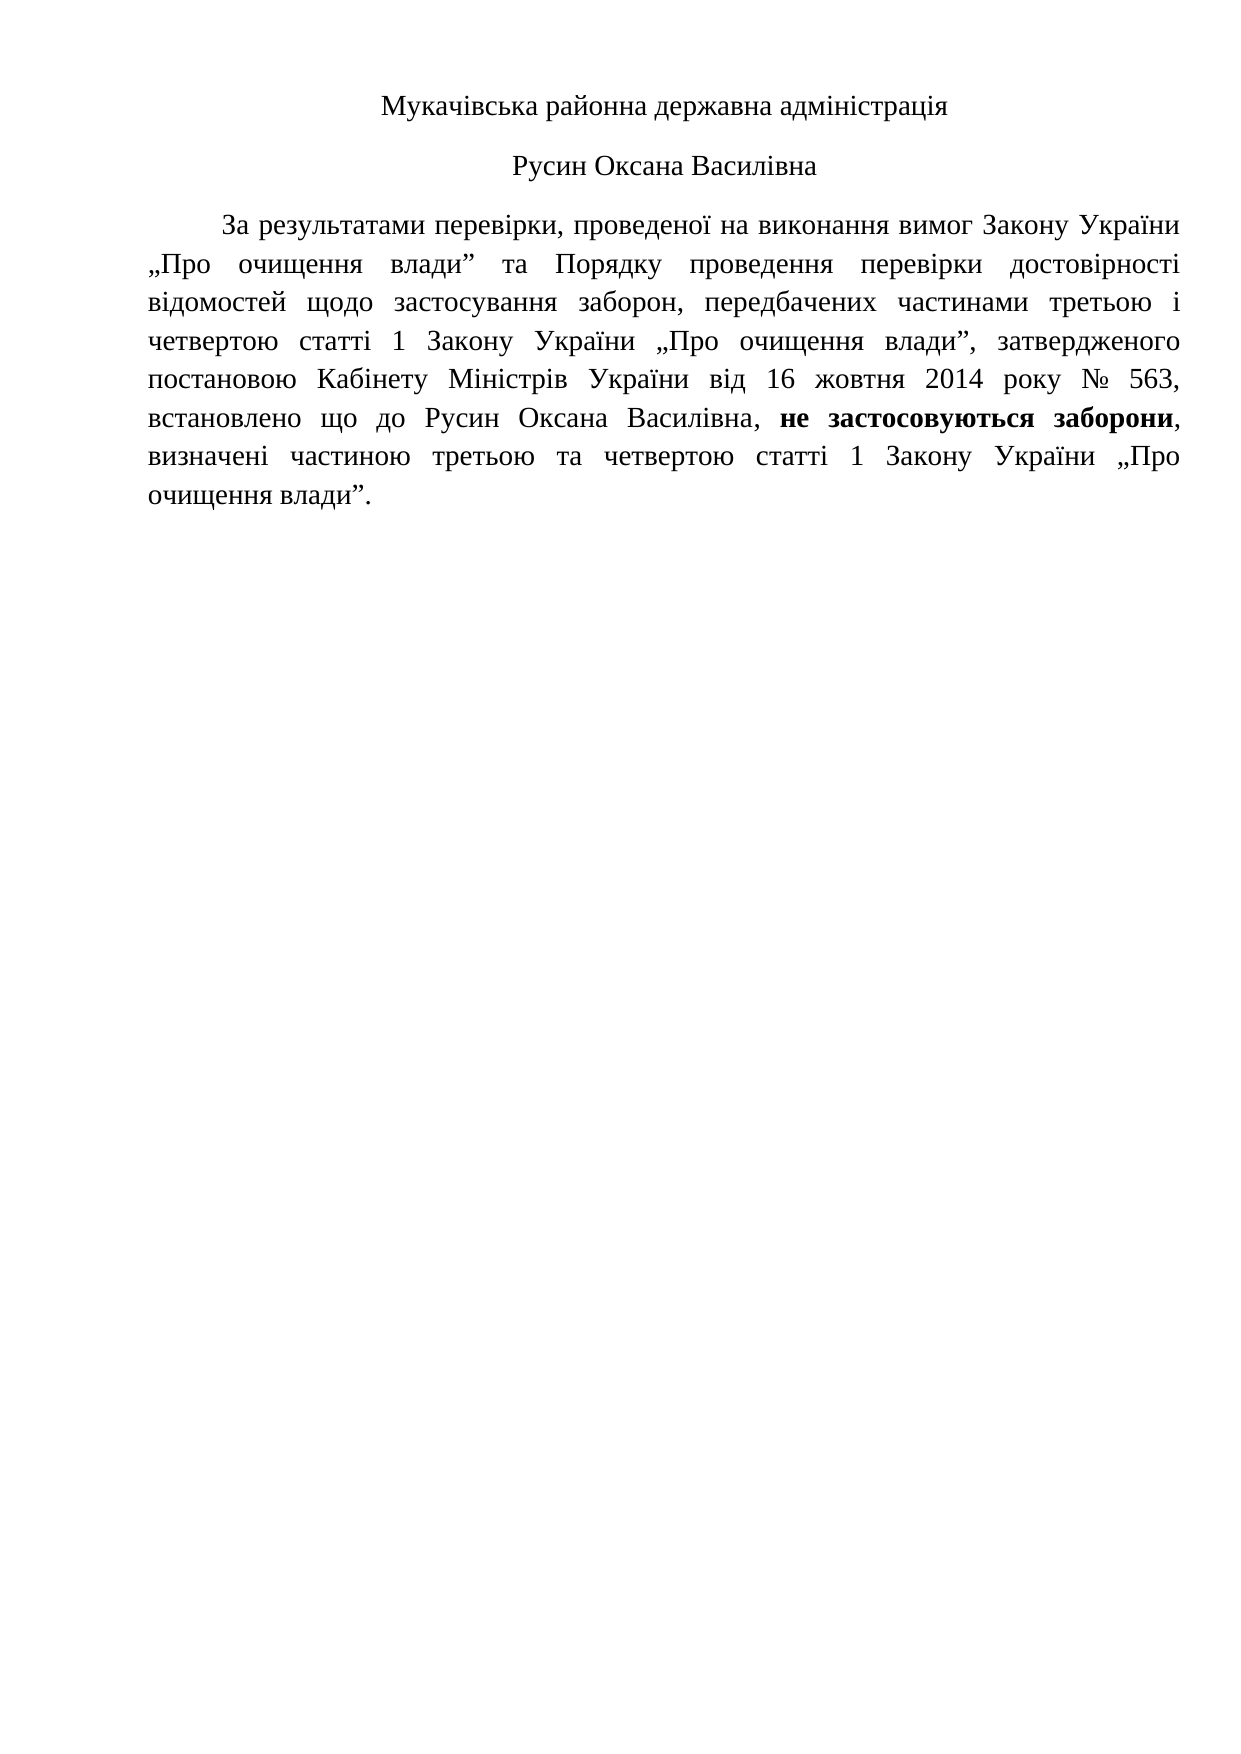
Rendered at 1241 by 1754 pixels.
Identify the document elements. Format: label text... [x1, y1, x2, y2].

text Русин Оксана Василівна [148, 148, 1181, 181]
text За результатами перевірки, проведеної на виконання вимог Закону України „Про очищення влади” та Порядку проведення перевірки достовірності відомостей щодо застосування заборон, передбачених частинами третьою і четвертою статті 1 Закону України „Про очищення влади”, затвердженого постановою Кабінету Міністрів України від 16 жовтня 2014 року № 563, встановлено що до Русин Оксана Василівна, не застосовуються заборони, визначені частиною третьою та четвертою статті 1 Закону України „Про очищення влади”. [148, 207, 1181, 511]
text Мукачівська районна державна адміністрація [148, 88, 1181, 122]
